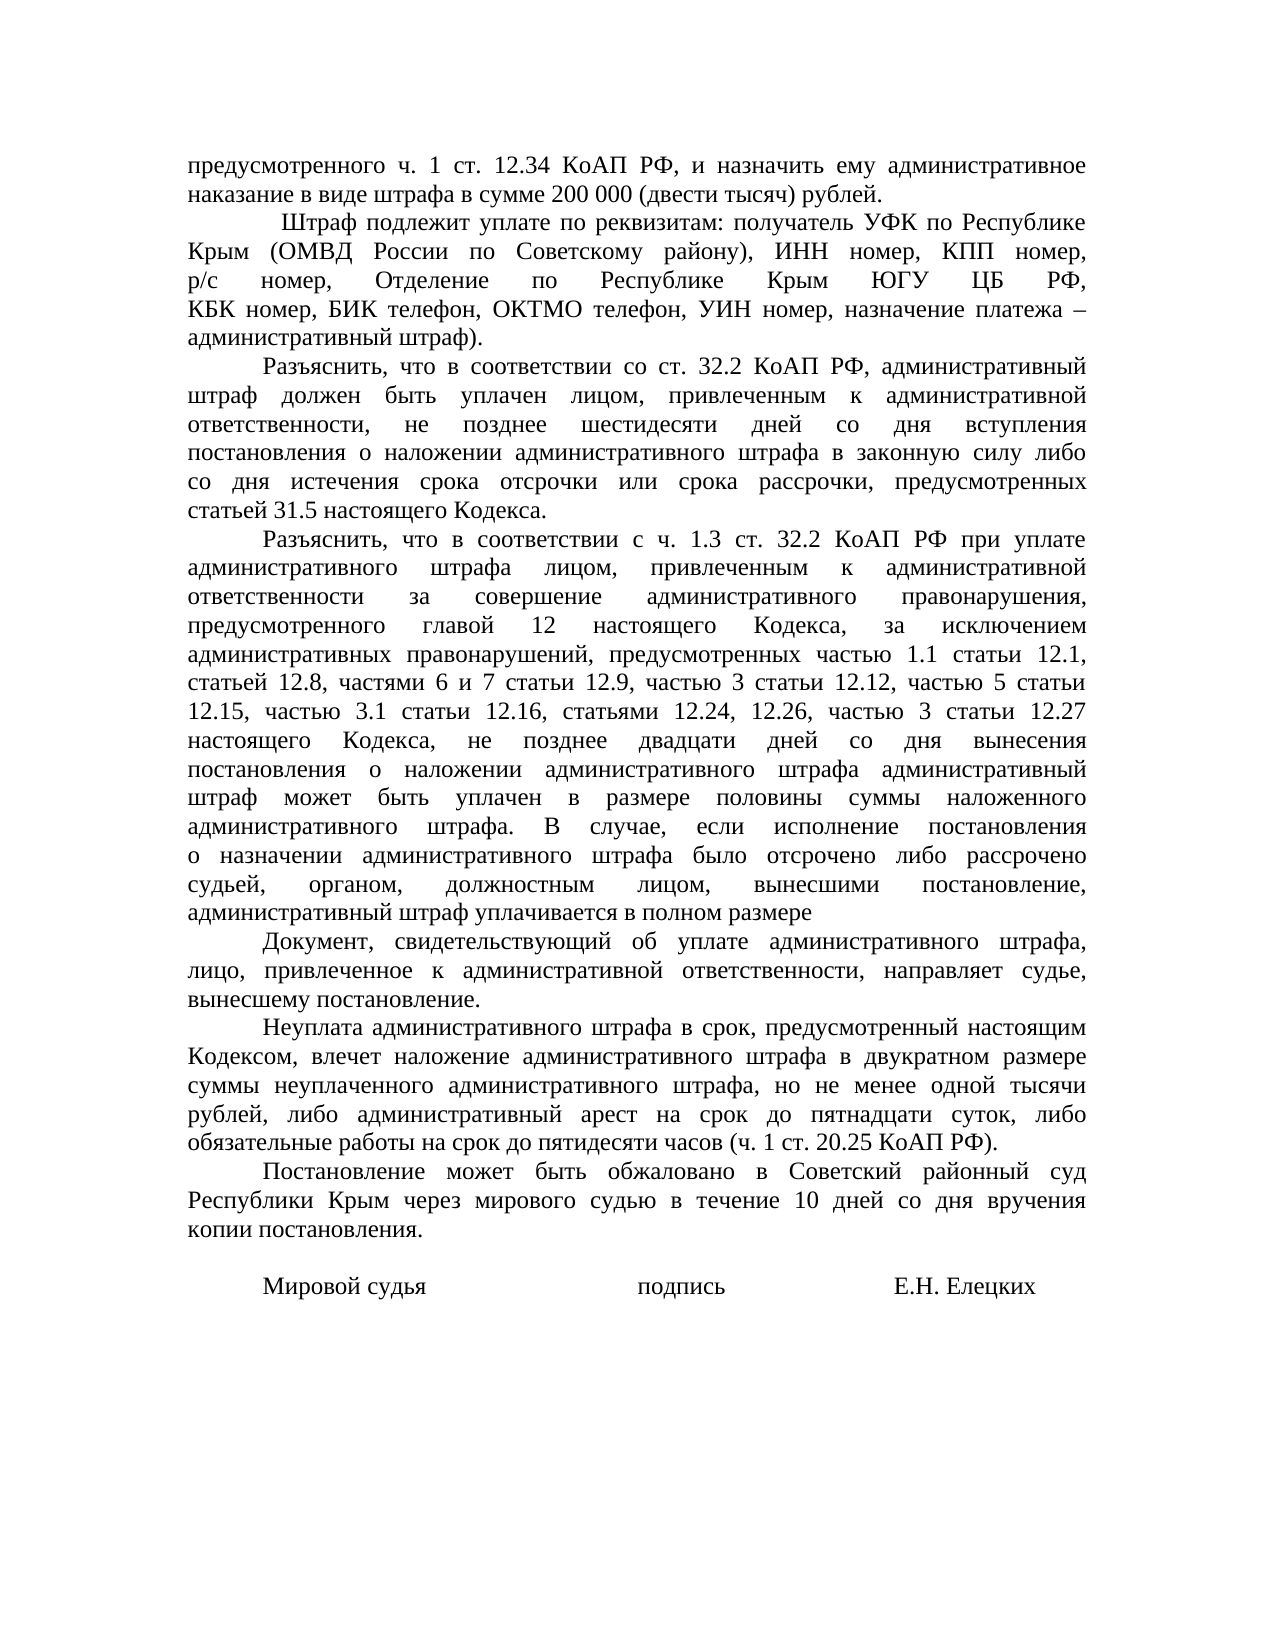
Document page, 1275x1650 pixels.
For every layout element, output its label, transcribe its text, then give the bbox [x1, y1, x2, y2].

text Мировой судья подпись Е.Н. Елецких [187, 1271, 1087, 1300]
text Постановление может быть обжаловано в Советский районный суд Республики Крым через мирового судью в течение 10 дней со дня вручения копии постановления. [187, 1156, 1087, 1271]
text Неуплата административного штрафа в срок, предусмотренный настоящим Кодексом, влечет наложение административного штрафа в двукратном размере суммы неуплаченного административного штрафа, но не менее одной тысячи рублей, либо административный арест на срок до пятнадцати суток, либо обязательные работы на срок до пятидесяти часов (ч. 1 ст. 20.25 КоАП РФ). [187, 1012, 1087, 1156]
text Документ, свидетельствующий об уплате административного штрафа, лицо, привлеченное к административной ответственности, направляет судье, вынесшему постановление. [187, 926, 1087, 1012]
text Штраф подлежит уплате по реквизитам: получатель УФК по Республике Крым (ОМВД России по Советскому району), ИНН номер, КПП номер, р/с номер, Отделение по Республике Крым ЮГУ ЦБ РФ, КБК номер, БИК телефон, ОКТМО телефон, УИН номер, назначение платежа – административный штраф). [187, 207, 1087, 351]
text Разъяснить, что в соответствии со ст. 32.2 КоАП РФ, административный штраф должен быть уплачен лицом, привлеченным к административной ответственности, не позднее шестидесяти дней со дня вступления постановления о наложении административного штрафа в законную силу либо со дня истечения срока отсрочки или срока рассрочки, предусмотренных статьей 31.5 настоящего Кодекса. [187, 351, 1087, 524]
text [187, 150, 1087, 207]
text Разъяснить, что в соответствии с ч. 1.3 ст. 32.2 КоАП РФ при уплате административного штрафа лицом, привлеченным к административной ответственности за совершение административного правонарушения, предусмотренного главой 12 настоящего Кодекса, за исключением административных правонарушений, предусмотренных частью 1.1 статьи 12.1, статьей 12.8, частями 6 и 7 статьи 12.9, частью 3 статьи 12.12, частью 5 статьи 12.15, частью 3.1 статьи 12.16, статьями 12.24, 12.26, частью 3 статьи 12.27 настоящего Кодекса, не позднее двадцати дней со дня вынесения постановления о наложении административного штрафа административный штраф может быть уплачен в размере половины суммы наложенного административного штрафа. В случае, если исполнение постановления о назначении административного штрафа было отсрочено либо рассрочено судьей, органом, должностным лицом, вынесшими постановление, административный штраф уплачивается в полном размере [187, 524, 1087, 926]
